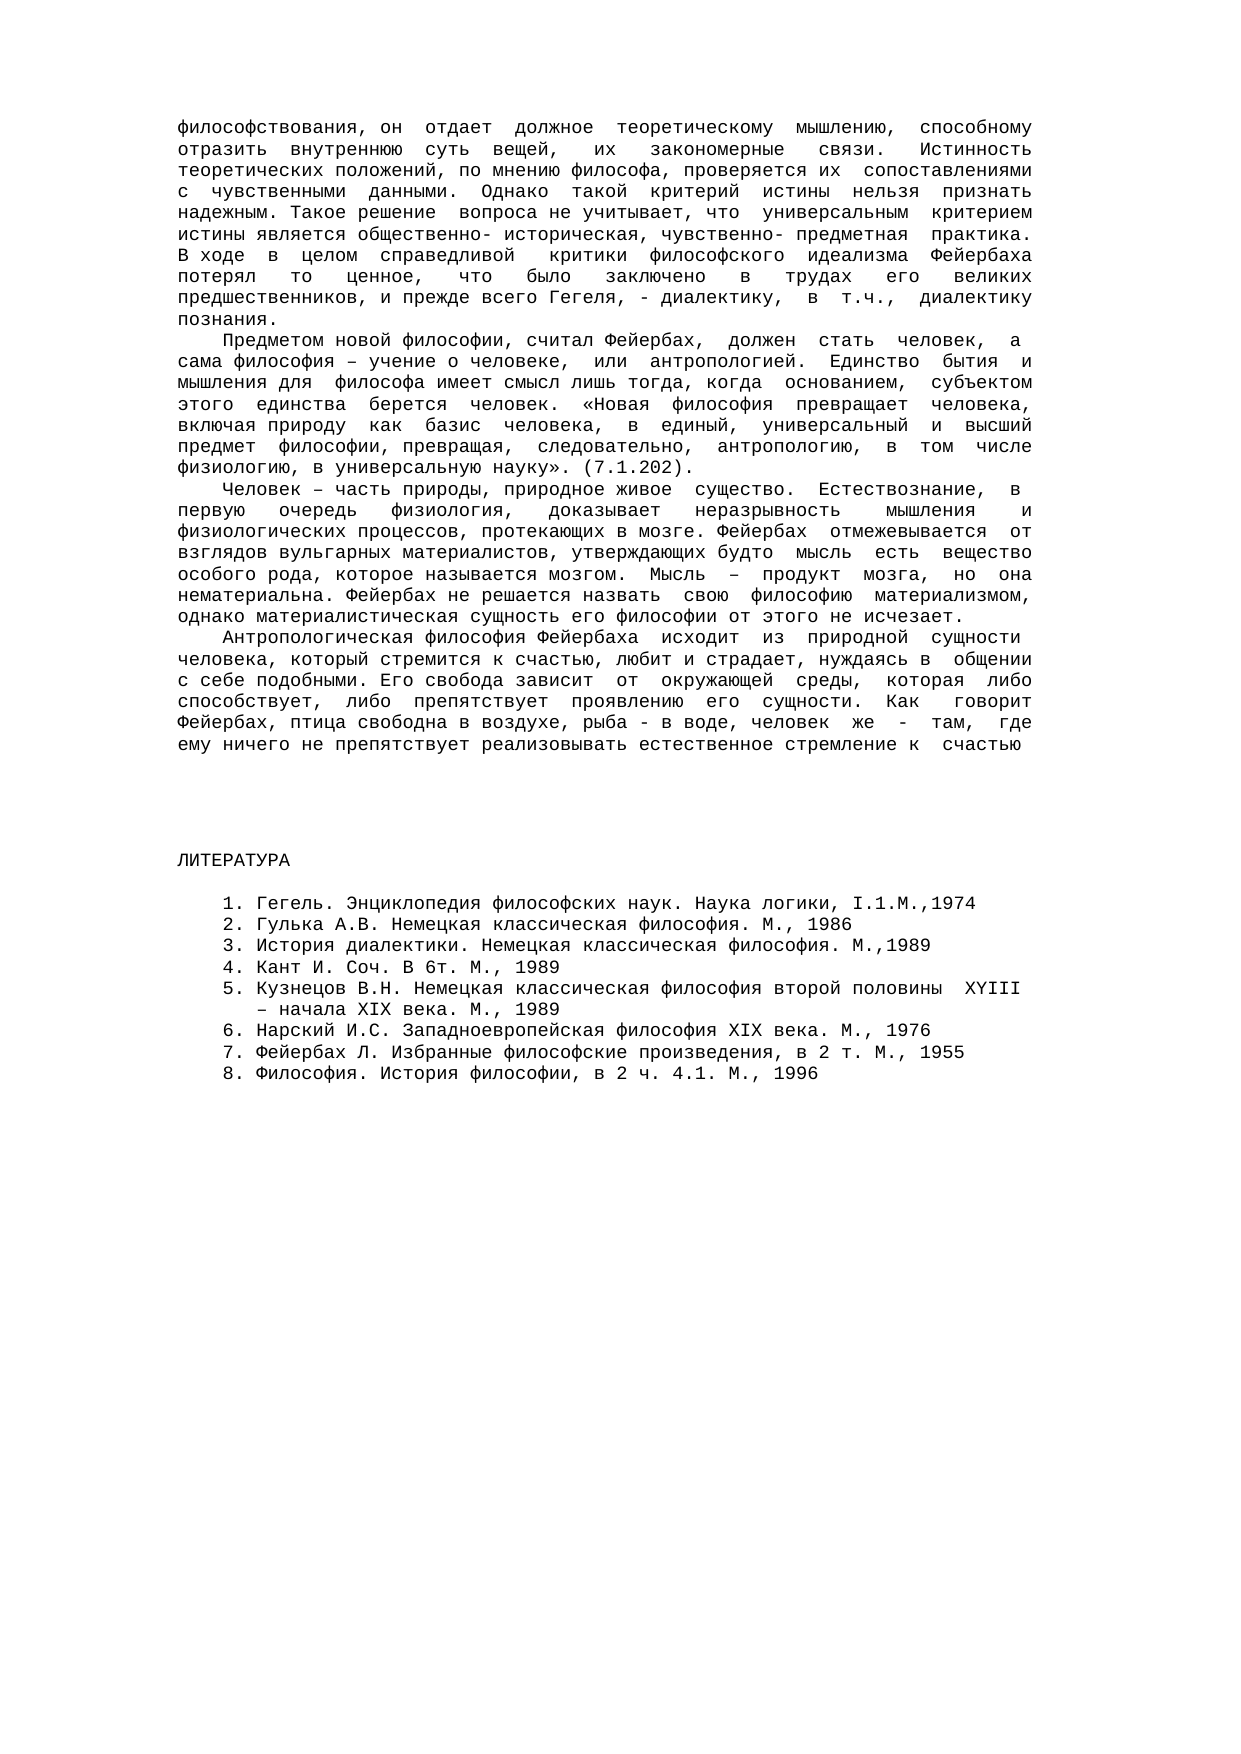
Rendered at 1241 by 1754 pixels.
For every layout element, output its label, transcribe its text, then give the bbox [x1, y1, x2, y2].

text 7. Фейербах Л. Избранные философские произведения, в 2 т. М., 1955 [177, 1042, 1152, 1064]
text Человек – часть природы, природное живое существо. Естествознание, в [177, 479, 1152, 501]
text 1. Гегель. Энциклопедия философских наук. Наука логики, I.1.М.,1974 [177, 894, 1152, 915]
text мышления для философа имеет смысл лишь тогда, когда основанием, субъектом [177, 373, 1152, 394]
text 5. Кузнецов В.Н. Немецкая классическая философия второй половины XYIII [177, 979, 1152, 1000]
text нематериальна. Фейербах не решается назвать свою философию материализмом, [177, 586, 1152, 607]
text 3. История диалектики. Немецкая классическая философия. М.,1989 [177, 936, 1152, 957]
text человека, который стремится к счастью, любит и страдает, нуждаясь в общении [177, 649, 1152, 671]
text однако материалистическая сущность его философии от этого не исчезает. [177, 607, 1152, 628]
text взглядов вульгарных материалистов, утверждающих будто мысль есть вещество [177, 543, 1152, 564]
text предмет философии, превращая, следовательно, антропологию, в том числе [177, 437, 1152, 458]
text философствования, он отдает должное теоретическому мышлению, способному [177, 118, 1152, 139]
text 2. Гулька А.В. Немецкая классическая философия. М., 1986 [177, 915, 1152, 936]
text отразить внутреннюю суть вещей, их закономерные связи. Истинность [177, 139, 1152, 161]
text особого рода, которое называется мозгом. Мысль – продукт мозга, но она [177, 564, 1152, 586]
text В ходе в целом справедливой критики философского идеализма Фейербаха [177, 246, 1152, 267]
text 6. Нарский И.С. Западноевропейская философия XIX века. М., 1976 [177, 1021, 1152, 1042]
text 4. Кант И. Соч. В 6т. М., 1989 [177, 957, 1152, 979]
text 8. Философия. История философии, в 2 ч. 4.1. М., 1996 [177, 1064, 1152, 1085]
text физиологических процессов, протекающих в мозге. Фейербах отмежевывается от [177, 522, 1152, 543]
text физиологию, в универсальную науку». (7.1.202). [177, 458, 1152, 479]
text Антропологическая философия Фейербаха исходит из природной сущности [177, 628, 1152, 649]
text с себе подобными. Его свобода зависит от окружающей среды, которая либо [177, 671, 1152, 692]
text сама философия – учение о человеке, или антропологией. Единство бытия и [177, 352, 1152, 373]
text надежным. Такое решение вопроса не учитывает, что универсальным критерием [177, 203, 1152, 224]
text способствует, либо препятствует проявлению его сущности. Как говорит [177, 692, 1152, 713]
text предшественников, и прежде всего Гегеля, - диалектику, в т.ч., диалектику [177, 288, 1152, 309]
text потерял то ценное, что было заключено в трудах его великих [177, 267, 1152, 288]
text истины является общественно- историческая, чувственно- предметная практика. [177, 224, 1152, 246]
text включая природу как базис человека, в единый, универсальный и высший [177, 416, 1152, 437]
text – начала XIX века. М., 1989 [177, 1000, 1152, 1021]
text ЛИТЕРАТУРА [177, 851, 1152, 872]
text Фейербах, птица свободна в воздухе, рыба - в воде, человек же - там, где [177, 713, 1152, 734]
text познания. [177, 309, 1152, 331]
text ему ничего не препятствует реализовывать естественное стремление к счастью [177, 734, 1152, 756]
text Предметом новой философии, считал Фейербах, должен стать человек, а [177, 331, 1152, 352]
text этого единства берется человек. «Новая философия превращает человека, [177, 394, 1152, 416]
text теоретических положений, по мнению философа, проверяется их сопоставлениями [177, 161, 1152, 182]
text первую очередь физиология, доказывает неразрывность мышления и [177, 501, 1152, 522]
text с чувственными данными. Однако такой критерий истины нельзя признать [177, 182, 1152, 203]
